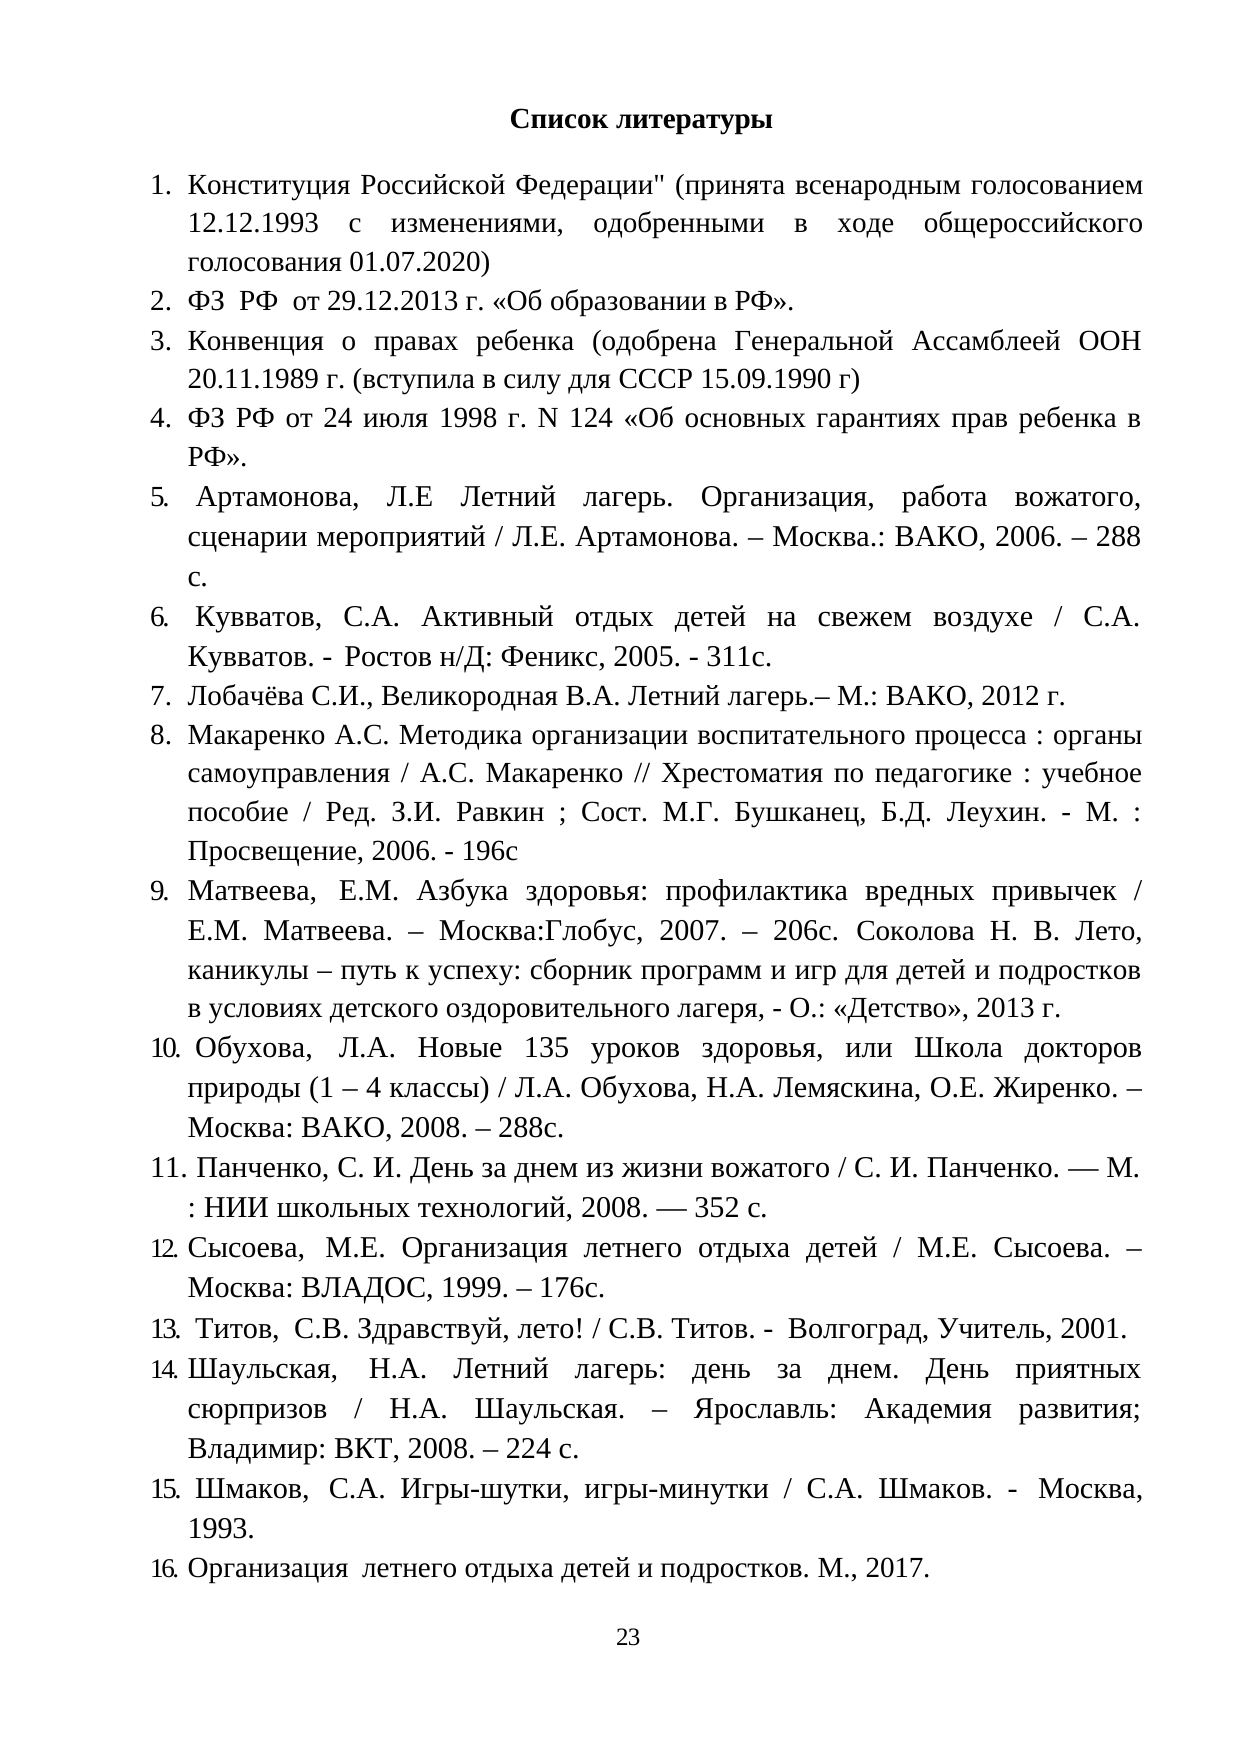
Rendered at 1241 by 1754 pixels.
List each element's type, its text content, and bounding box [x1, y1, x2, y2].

list Конвенция о правах ребенка (одобрена Генеральной Ассамблеей ООН 20.11.1989 г. (вступила в силу для СССР 15.09.1990 г) [150, 323, 1142, 395]
list Сысоева, М.Е. Организация летнего отдыха детей / М.Е. Сысоева. – Москва: ВЛАДОС, 1999. – 176с. [150, 1229, 1143, 1304]
list ФЗ РФ от 24 июля 1998 г. N 124 «Об основных гарантиях прав ребенка в РФ». [150, 400, 1143, 472]
list Артамонова, Л.Е Летний лагерь. Организация, работа вожатого, сценарии мероприятий / Л.Е. Артамонова. – Москва.: ВАКО, 2006. – 288 с. [150, 478, 1143, 593]
list Организация летнего отдыха детей и подростков. М., 2017. [150, 1550, 1211, 1583]
text : НИИ школьных технологий, 2008. — 352 с. [187, 1189, 1211, 1224]
list Обухова, Л.А. Новые 135 уроков здоровья, или Школа докторов природы (1 – 4 классы) / Л.А. Обухова, Н.А. Лемяскина, О.Е. Жиренко. – Москва: ВАКО, 2008. – 288с. [150, 1029, 1143, 1144]
list Макаренко А.С. Методика организации воспитательного процесса : органы самоуправления / А.С. Макаренко // Хрестоматия по педагогике : учебное пособие / Ред. З.И. Равкин ; Сост. М.Г. Бушканец, Б.Д. Леухин. - М. : Просвещение, 2006. - 196с [150, 717, 1143, 866]
list Шмаков, С.А. Игры-шутки, игры-минутки / С.А. Шмаков. - Москва, 1993. [150, 1470, 1143, 1545]
list Кувватов, С.А. Активный отдых детей на свежем воздухе / С.А. Кувватов. - Ростов н/Д: Феникс, 2005. - 311с. [150, 598, 1142, 673]
list Конституция Российской Федерации" (принята всенародным голосованием 12.12.1993 с изменениями, одобренными в ходе общероссийского голосования 01.07.2020) [150, 167, 1144, 277]
list Панченко, С. И. День за днем из жизни вожатого / С. И. Панченко. — М. [150, 1149, 1211, 1184]
list ФЗ РФ от 29.12.2013 г. «Об образовании в РФ». [150, 283, 1211, 317]
list Титов, С.В. Здравствуй, лето! / С.В. Титов. - Волгоград, Учитель, 2001. [150, 1310, 1211, 1344]
list Шаульская, Н.А. Летний лагерь: день за днем. День приятных сюрпризов / Н.А. Шаульская. – Ярославль: Академия развития; Владимир: ВКТ, 2008. – 224 с. [150, 1350, 1142, 1464]
list Лобачёва С.И., Великородная В.А. Летний лагерь.– М.: ВАКО, 2012 г. [150, 678, 1211, 712]
subtitle Список литературы [72, 101, 1211, 135]
list Матвеева, Е.М. Азбука здоровья: профилактика вредных привычек / Е.М. Матвеева. – Москва:Глобус, 2007. – 206с. Соколова Н. В. Лето, каникулы – путь к успеху: сборник программ и игр для детей и подростков в условиях детского оздоровительного лагеря, - О.: «Детство», 2013 г. [150, 872, 1143, 1024]
